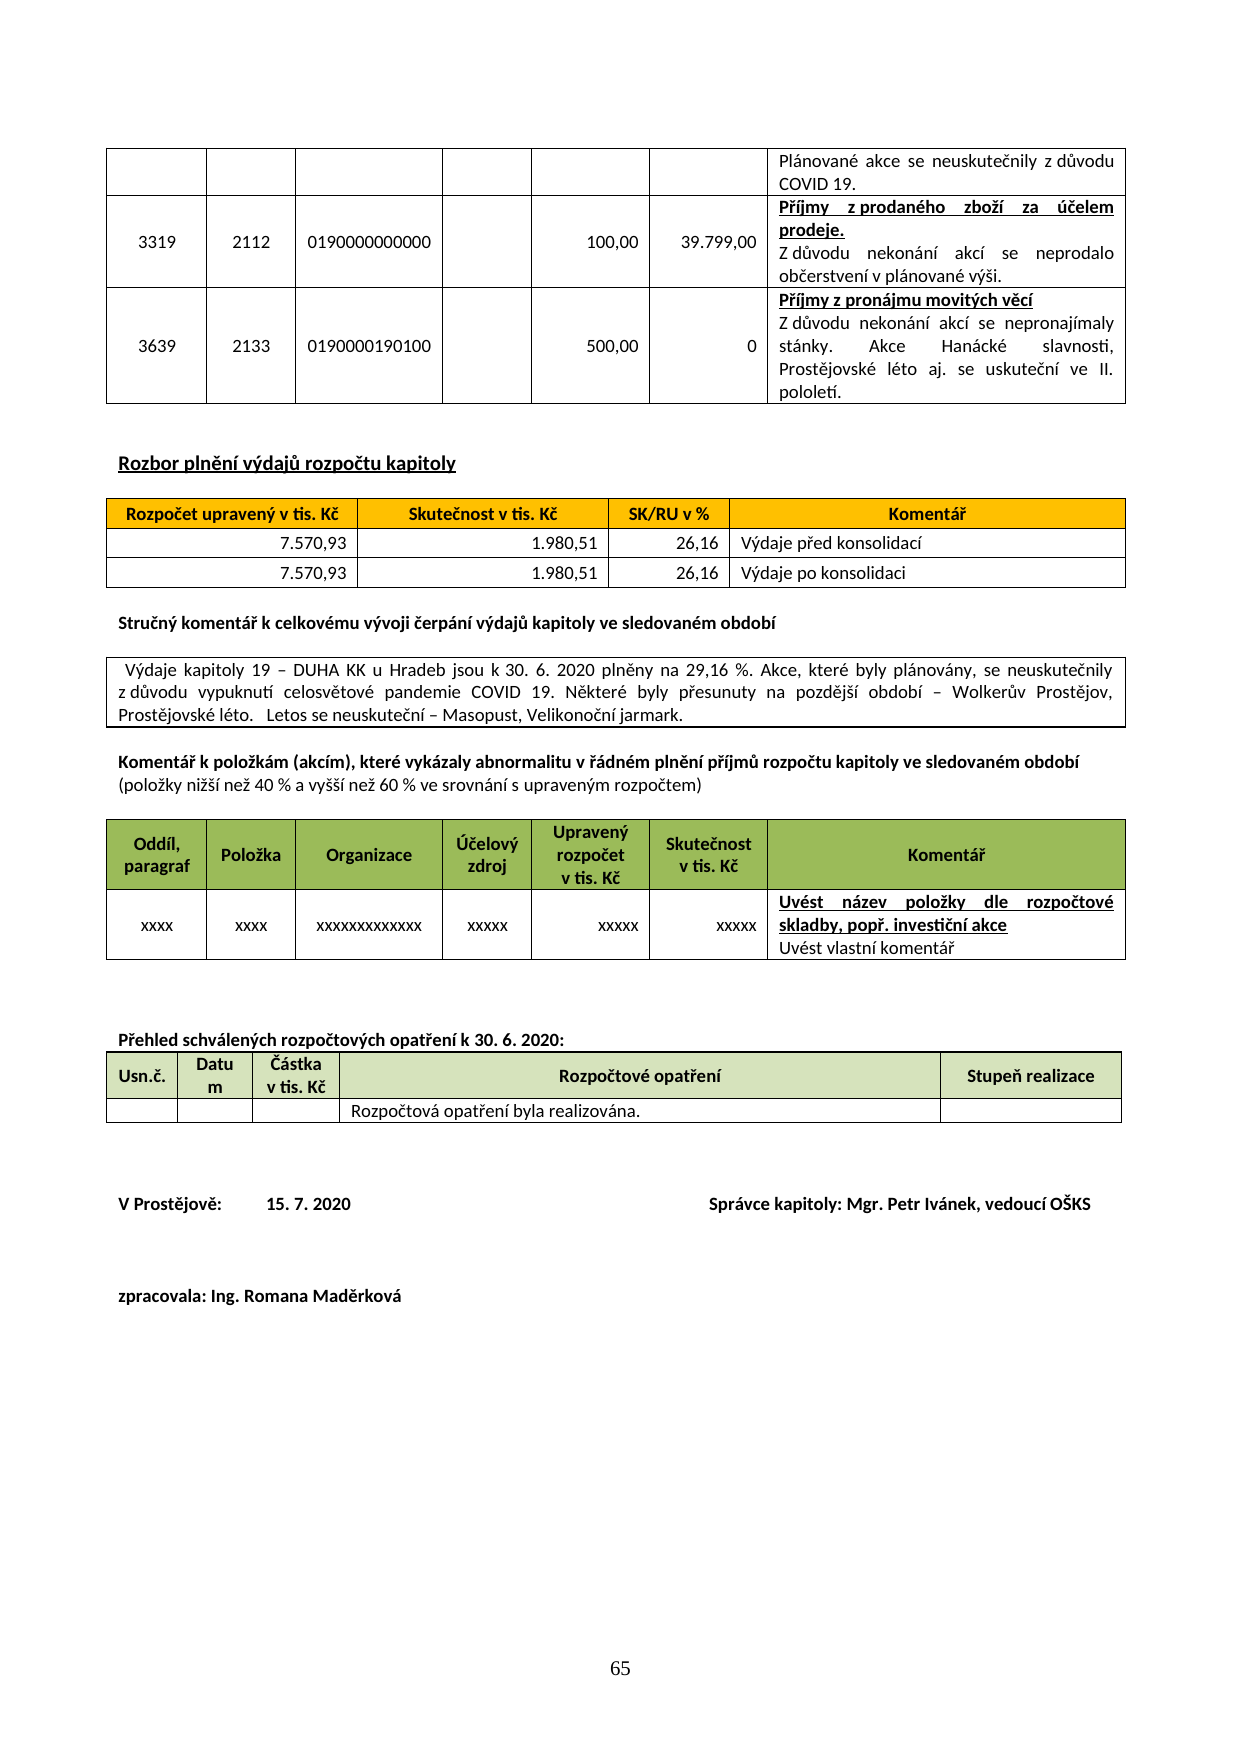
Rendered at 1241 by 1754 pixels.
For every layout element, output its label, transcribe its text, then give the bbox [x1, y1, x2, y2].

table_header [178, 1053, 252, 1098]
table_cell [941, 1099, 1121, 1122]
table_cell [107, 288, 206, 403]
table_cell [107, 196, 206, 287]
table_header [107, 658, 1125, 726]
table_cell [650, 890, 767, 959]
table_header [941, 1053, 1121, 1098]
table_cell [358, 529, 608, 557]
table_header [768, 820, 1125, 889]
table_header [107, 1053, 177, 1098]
text Komentář k položkám (akcím), které vykázaly abnormalitu v řádném plnění příjmů rozpočtu kapitoly ve sledovaném období (položky nižší než 40 % a vyšší než 60 % ve srovnání s upraveným rozpočtem) [118, 750, 1122, 796]
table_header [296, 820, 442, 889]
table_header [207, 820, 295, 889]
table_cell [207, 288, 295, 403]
text Přehled schválených rozpočtových opatření k 30. 6. 2020: [118, 1028, 1122, 1051]
text V Prostějově: 15. 7. 2020 Správce kapitoly: Mgr. Petr Ivánek, vedoucí OŠKS [118, 1192, 1122, 1215]
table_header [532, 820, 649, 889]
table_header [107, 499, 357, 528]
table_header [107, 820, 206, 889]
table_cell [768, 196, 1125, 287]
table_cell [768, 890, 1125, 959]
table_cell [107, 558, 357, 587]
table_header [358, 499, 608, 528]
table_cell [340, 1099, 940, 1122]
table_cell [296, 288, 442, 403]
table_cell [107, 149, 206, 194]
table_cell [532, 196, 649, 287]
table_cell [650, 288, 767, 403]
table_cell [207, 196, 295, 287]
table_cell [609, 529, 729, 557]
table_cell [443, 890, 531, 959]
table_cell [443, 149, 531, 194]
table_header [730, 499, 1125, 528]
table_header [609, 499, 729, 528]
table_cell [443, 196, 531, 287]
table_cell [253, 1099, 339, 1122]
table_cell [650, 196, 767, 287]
text Stručný komentář k celkovému vývoji čerpání výdajů kapitoly ve sledovaném období [118, 611, 1122, 634]
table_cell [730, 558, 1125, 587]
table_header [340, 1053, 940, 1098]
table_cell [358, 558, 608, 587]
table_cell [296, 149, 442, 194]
text zpracovala: Ing. Romana Maděrková [118, 1284, 1122, 1307]
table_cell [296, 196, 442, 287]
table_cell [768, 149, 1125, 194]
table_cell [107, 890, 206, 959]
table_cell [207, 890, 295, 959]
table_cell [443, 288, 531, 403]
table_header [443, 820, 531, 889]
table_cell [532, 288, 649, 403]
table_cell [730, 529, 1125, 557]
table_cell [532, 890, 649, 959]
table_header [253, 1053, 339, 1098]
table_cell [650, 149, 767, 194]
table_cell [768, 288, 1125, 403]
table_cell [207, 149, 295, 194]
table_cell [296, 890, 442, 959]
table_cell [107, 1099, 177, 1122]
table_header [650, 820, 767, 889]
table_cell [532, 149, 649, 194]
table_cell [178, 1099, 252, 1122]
text Rozbor plnění výdajů rozpočtu kapitoly [118, 450, 1122, 475]
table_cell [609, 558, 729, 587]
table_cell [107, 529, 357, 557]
